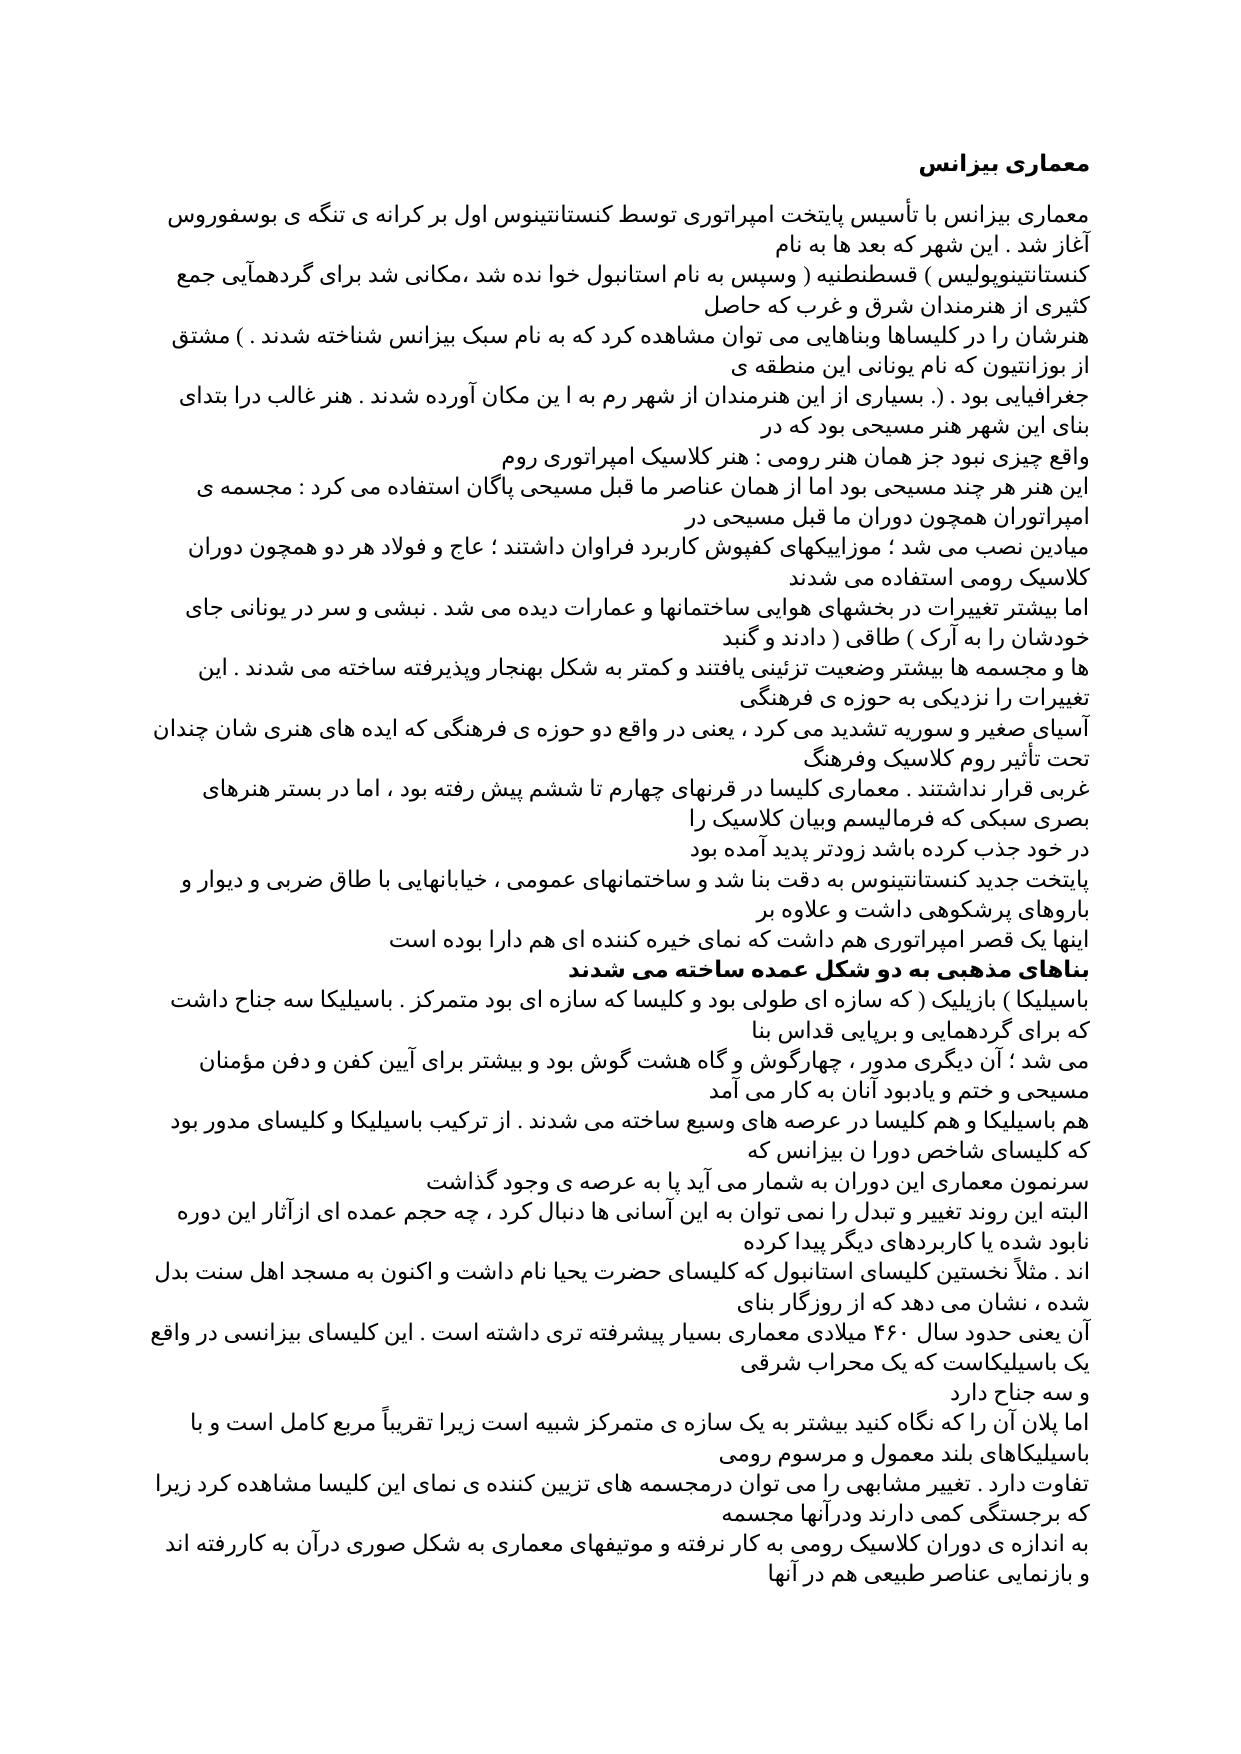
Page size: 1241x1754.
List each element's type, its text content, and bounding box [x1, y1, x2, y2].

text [150, 201, 1090, 1587]
text معماری بيزانس [150, 150, 1090, 176]
